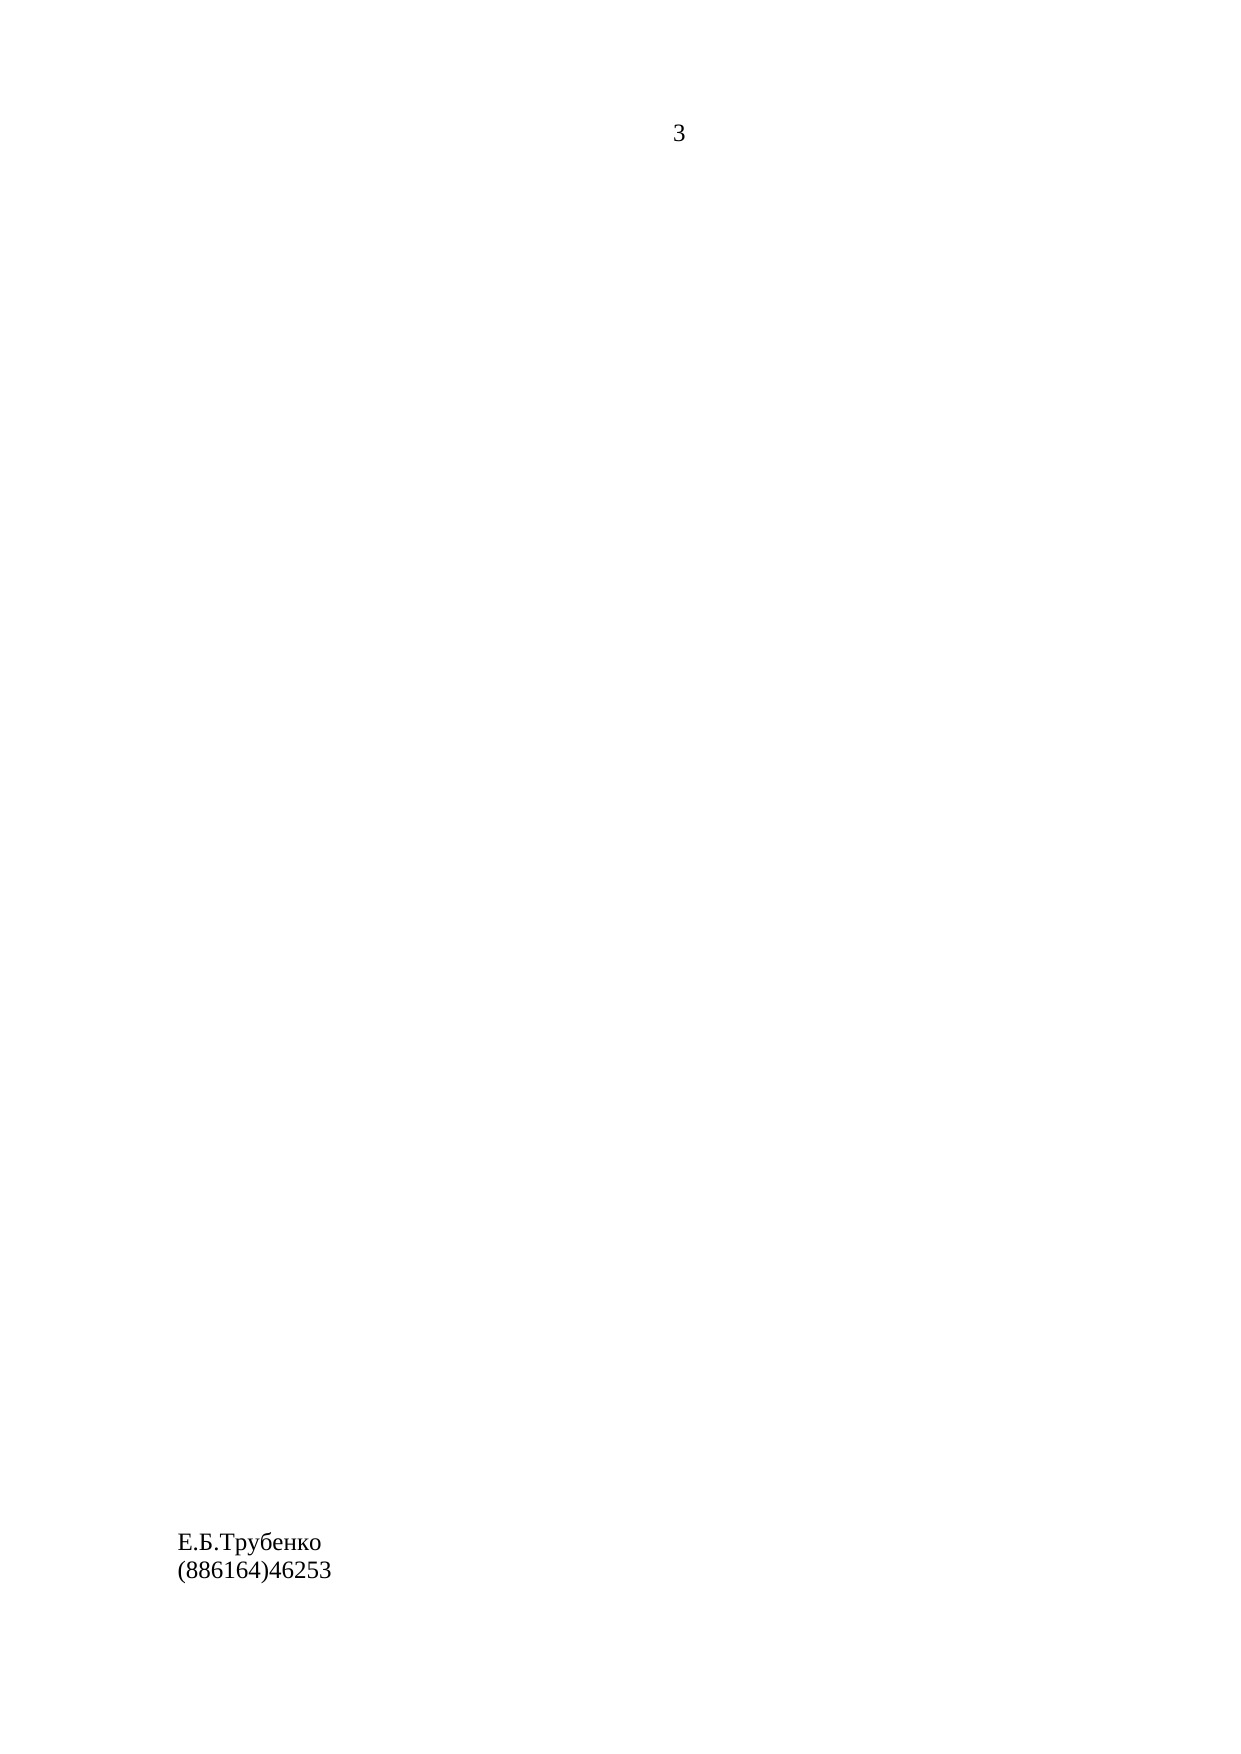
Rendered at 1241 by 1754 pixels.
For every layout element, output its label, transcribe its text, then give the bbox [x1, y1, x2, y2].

text Е.Б.Трубенко [177, 1527, 1181, 1556]
text (886164)46253 [177, 1556, 1181, 1584]
